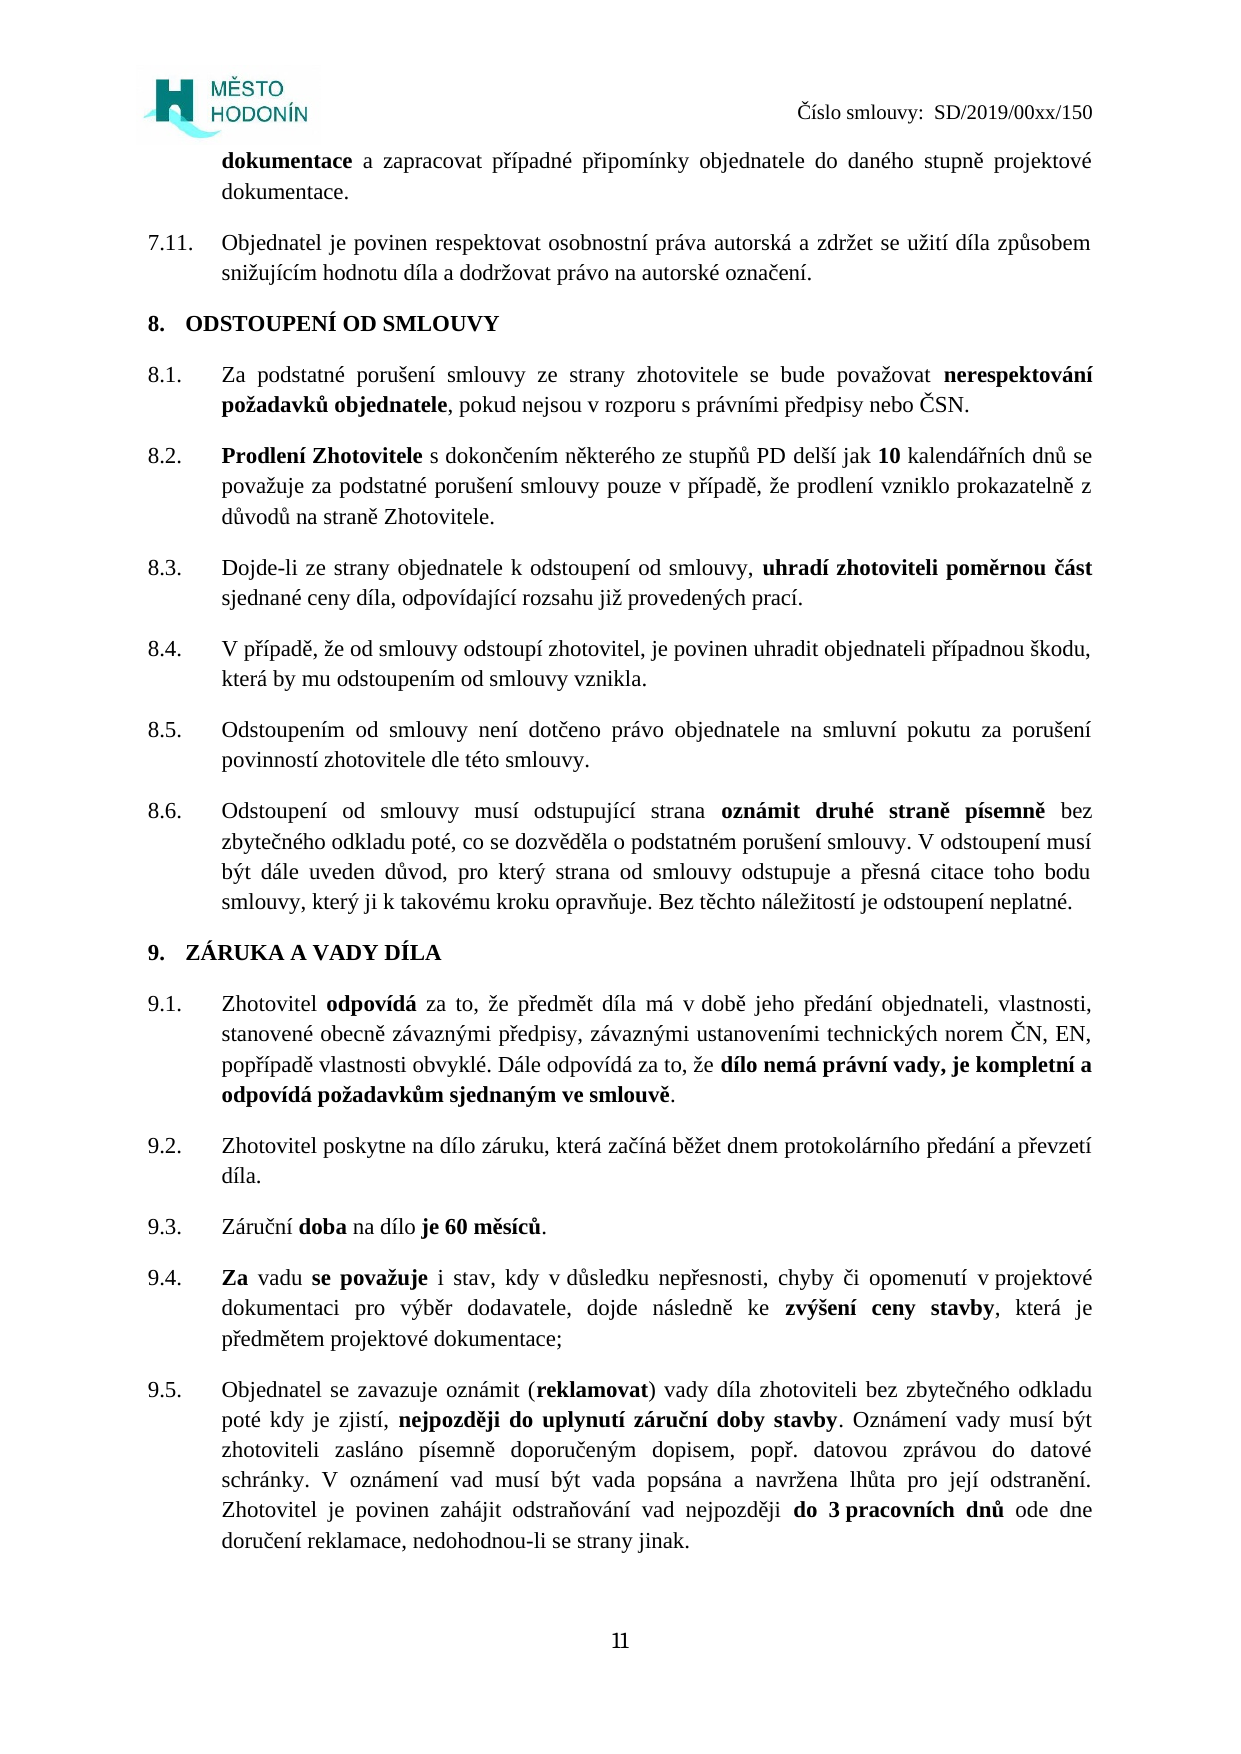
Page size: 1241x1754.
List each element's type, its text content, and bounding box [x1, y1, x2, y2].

list Za vadu se považuje i stav, kdy v důsledku nepřesnosti, chyby či opomenutí v projektové dokumentaci pro výběr dodavatele, dojde následně ke zvýšení ceny stavby, která je předmětem projektové dokumentace; [148, 1264, 1093, 1351]
list Zhotovitel odpovídá za to, že předmět díla má v době jeho předání objednateli, vlastnosti, stanovené obecně závaznými předpisy, závaznými ustanoveními technických norem ČN, EN, popřípadě vlastnosti obvyklé. Dále odpovídá za to, že dílo nemá právní vady, je kompletní a odpovídá požadavkům sjednaným ve smlouvě. [148, 990, 1093, 1107]
picture [136, 65, 321, 145]
list V případě, že od smlouvy odstoupí zhotovitel, je povinen uhradit objednateli případnou škodu, která by mu odstoupením od smlouvy vznikla. [148, 635, 1093, 692]
list Prodlení Zhotovitele s dokončením některého ze stupňů PD delší jak 10 kalendářních dnů se považuje za podstatné porušení smlouvy pouze v případě, že prodlení vzniklo prokazatelně z důvodů na straně Zhotovitele. [148, 442, 1093, 529]
list Zhotovitel poskytne na dílo záruku, která začíná běžet dnem protokolárního předání a převzetí díla. [148, 1132, 1093, 1188]
list Odstoupením od smlouvy není dotčeno právo objednatele na smluvní pokutu za porušení povinností zhotovitele dle této smlouvy. [148, 716, 1093, 773]
list Objednatel je povinen respektovat osobnostní práva autorská a zdržet se užití díla způsobem snižujícím hodnotu díla a dodržovat právo na autorské označení. [148, 229, 1093, 285]
list ODSTOUPENÍ OD SMLOUVY [148, 310, 1093, 336]
list Objednatel se zavazuje oznámit (reklamovat) vady díla zhotoviteli bez zbytečného odkladu poté kdy je zjistí, nejpozději do uplynutí záruční doby stavby. Oznámení vady musí být zhotoviteli zasláno písemně doporučeným dopisem, popř. datovou zprávou do datové schránky. V oznámení vad musí být vada popsána a navržena lhůta pro její odstranění. Zhotovitel je povinen zahájit odstraňování vad nejpozději do 3 pracovních dnů ode dne doručení reklamace, nedohodnou-li se strany jinak. [148, 1376, 1093, 1553]
list Záruční doba na dílo je 60 měsíců. [148, 1213, 1093, 1239]
list ZÁRUKA A VADY DÍLA [148, 939, 1093, 966]
list Za podstatné porušení smlouvy ze strany zhotovitele se bude považovat nerespektování požadavků objednatele, pokud nejsou v rozporu s právními předpisy nebo ČSN. [148, 361, 1093, 418]
list Odstoupení od smlouvy musí odstupující strana oznámit druhé straně písemně bez zbytečného odkladu poté, co se dozvěděla o podstatném porušení smlouvy. V odstoupení musí být dále uveden důvod, pro který strana od smlouvy odstupuje a přesná citace toho bodu smlouvy, který ji k takovému kroku opravňuje. Bez těchto náležitostí je odstoupení neplatné. [148, 798, 1093, 914]
list Dojde-li ze strany objednatele k odstoupení od smlouvy, uhradí zhotoviteli poměrnou část sjednané ceny díla, odpovídající rozsahu již provedených prací. [148, 554, 1093, 610]
